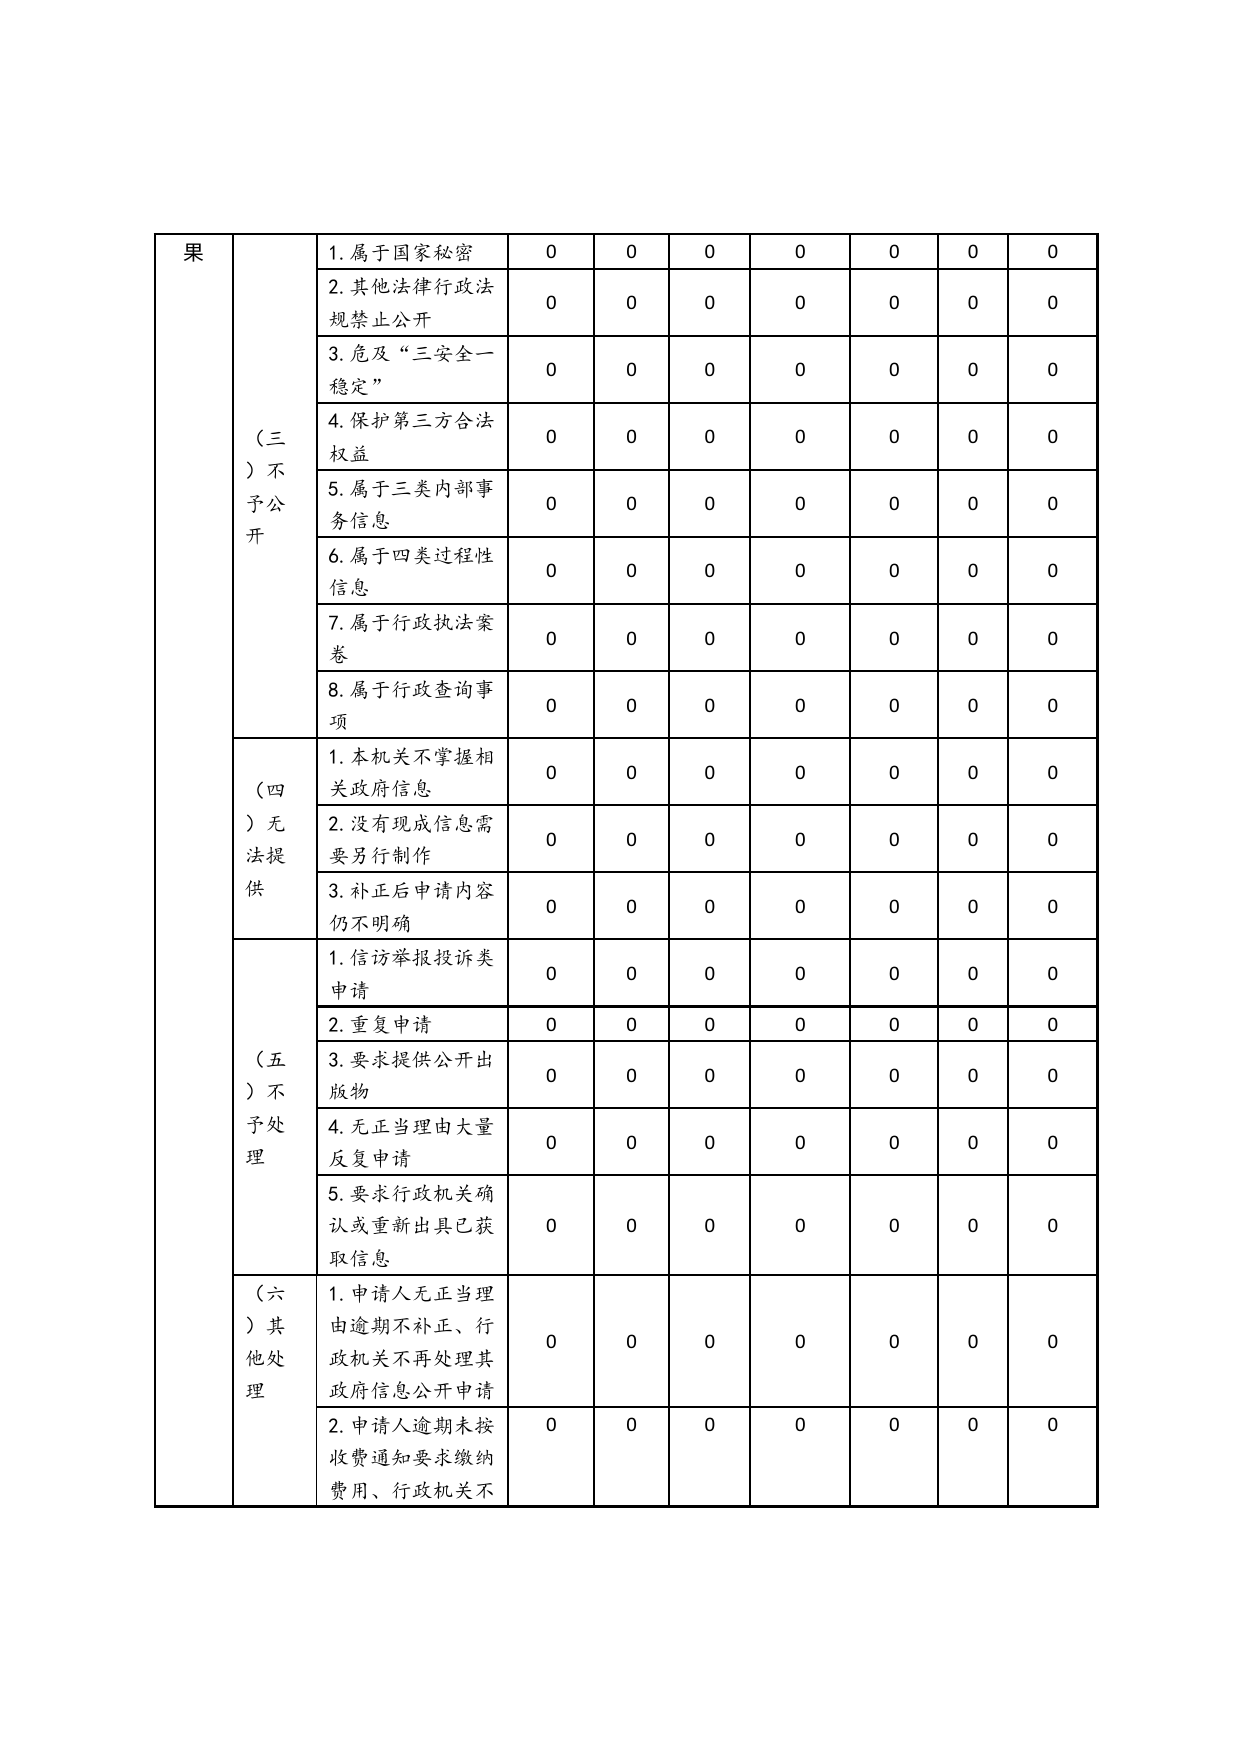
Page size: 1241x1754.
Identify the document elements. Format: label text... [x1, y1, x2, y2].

table_cell 0 [670, 1276, 749, 1406]
table_cell 0 [851, 538, 937, 603]
table_cell 0 [595, 404, 668, 469]
table_cell 0 [595, 1109, 668, 1174]
table_cell 0 [670, 873, 749, 938]
table_cell 0 [1009, 873, 1096, 938]
table_cell （五）不予处理 [234, 940, 316, 1274]
table_cell 0 [939, 1042, 1007, 1107]
table_cell 0 [851, 940, 937, 1005]
table_cell 0 [595, 337, 668, 402]
table_cell 0 [670, 471, 749, 536]
table_cell 5.属于三类内部事务信息 [318, 471, 507, 536]
table_cell 0 [670, 270, 749, 334]
table_cell 0 [1009, 337, 1096, 402]
table_cell 0 [851, 873, 937, 938]
table_cell 0 [939, 538, 1007, 603]
table_cell 1.申请人无正当理由逾期不补正、行政机关不再处理其政府信息公开申请 [317, 1276, 507, 1406]
table_cell 0 [939, 1276, 1007, 1406]
table_cell 0 [939, 873, 1007, 938]
table_cell 0 [1009, 739, 1096, 804]
table_cell 0 [595, 235, 668, 267]
table_cell 0 [851, 471, 937, 536]
table_cell 0 [851, 1109, 937, 1174]
table_cell 0 [939, 605, 1007, 670]
table_cell 2.重复申请 [318, 1008, 507, 1040]
table_cell 0 [1009, 672, 1096, 737]
table_cell 0 [751, 337, 849, 402]
table_cell 0 [595, 605, 668, 670]
table_cell 0 [851, 270, 937, 334]
table_cell 0 [751, 471, 849, 536]
table_cell 0 [751, 873, 849, 938]
table_cell 0 [1009, 235, 1096, 267]
table_cell 0 [851, 1276, 937, 1406]
table_cell 1.信访举报投诉类申请 [318, 940, 507, 1005]
table_cell 0 [751, 672, 849, 737]
table_cell 0 [509, 337, 593, 402]
table_cell 0 [751, 739, 849, 804]
table_cell 0 [939, 1109, 1007, 1174]
table_cell 0 [851, 672, 937, 737]
table_cell 0 [670, 1109, 749, 1174]
table_cell 0 [509, 1109, 593, 1174]
table_cell 0 [851, 739, 937, 804]
table_cell 0 [751, 1408, 849, 1505]
table_cell 0 [509, 806, 593, 871]
table_cell 0 [670, 1408, 749, 1505]
table_cell 0 [751, 1008, 849, 1040]
table_cell 0 [509, 940, 593, 1005]
table_cell 0 [851, 1176, 937, 1274]
table_cell 0 [595, 270, 668, 334]
table_cell 0 [670, 1008, 749, 1040]
table_cell 0 [939, 1008, 1007, 1040]
table_cell 0 [595, 538, 668, 603]
table_cell 0 [851, 404, 937, 469]
table_cell 0 [851, 1008, 937, 1040]
table_cell 0 [509, 1276, 593, 1406]
table_cell 0 [509, 235, 593, 267]
table_cell 0 [751, 1042, 849, 1107]
table_cell 0 [851, 605, 937, 670]
table_cell 0 [851, 806, 937, 871]
table_cell 0 [1009, 471, 1096, 536]
table_cell 0 [595, 1008, 668, 1040]
table_cell 0 [939, 672, 1007, 737]
table_cell 5.要求行政机关确认或重新出具已获取信息 [318, 1176, 507, 1274]
table_cell 0 [751, 1109, 849, 1174]
table_cell 0 [595, 806, 668, 871]
table_cell 0 [595, 1408, 668, 1505]
table_cell 0 [1009, 270, 1096, 334]
table_cell 0 [595, 1042, 668, 1107]
table_cell 0 [509, 404, 593, 469]
table_cell 0 [670, 605, 749, 670]
table_cell 0 [509, 1176, 593, 1274]
table_cell 3.危及“三安全一稳定” [318, 337, 507, 402]
table_cell 0 [1009, 404, 1096, 469]
table_cell 0 [1009, 605, 1096, 670]
table_cell 4.无正当理由大量反复申请 [318, 1109, 507, 1174]
table_cell 0 [1009, 1276, 1096, 1406]
table_cell 0 [1009, 806, 1096, 871]
table_cell 0 [939, 1408, 1007, 1505]
table_cell 0 [751, 940, 849, 1005]
table_cell 0 [595, 873, 668, 938]
table_cell 0 [1009, 1176, 1096, 1274]
table_cell 0 [851, 235, 937, 267]
table_cell 0 [509, 471, 593, 536]
table_cell 0 [595, 471, 668, 536]
table_cell 0 [509, 672, 593, 737]
table_cell 0 [670, 1042, 749, 1107]
table_cell 0 [509, 1008, 593, 1040]
table_cell 0 [939, 806, 1007, 871]
table_cell 3.补正后申请内容仍不明确 [318, 873, 507, 938]
table_cell 0 [670, 672, 749, 737]
table_cell 0 [670, 739, 749, 804]
table_cell 0 [595, 739, 668, 804]
table_cell 0 [509, 1042, 593, 1107]
table_cell 3.要求提供公开出版物 [318, 1042, 507, 1107]
table_cell 0 [595, 672, 668, 737]
table_cell 0 [670, 235, 749, 267]
table_cell 0 [509, 538, 593, 603]
table_cell 0 [670, 337, 749, 402]
table_cell 0 [939, 235, 1007, 267]
table_cell 0 [939, 940, 1007, 1005]
table_cell 0 [670, 404, 749, 469]
table_cell 0 [939, 404, 1007, 469]
table_cell （六）其他处理 [234, 1276, 316, 1505]
table_cell 6.属于四类过程性信息 [318, 538, 507, 603]
table_cell 0 [751, 1176, 849, 1274]
table_cell 0 [595, 1276, 668, 1406]
table_cell 0 [509, 270, 593, 334]
table_cell 1.本机关不掌握相关政府信息 [318, 739, 507, 804]
table_cell 0 [509, 873, 593, 938]
table_cell 0 [1009, 1408, 1096, 1505]
table_cell 1.属于国家秘密 [318, 235, 507, 267]
table_cell 0 [751, 235, 849, 267]
table_cell 0 [1009, 1042, 1096, 1107]
table_cell 7.属于行政执法案卷 [318, 605, 507, 670]
table_cell 0 [851, 337, 937, 402]
table_cell 0 [509, 605, 593, 670]
table_cell 0 [595, 1176, 668, 1274]
table_cell 0 [851, 1408, 937, 1505]
table_cell 2.其他法律行政法规禁止公开 [318, 270, 507, 334]
table_cell 0 [751, 806, 849, 871]
table_cell 0 [939, 337, 1007, 402]
table_cell 0 [939, 270, 1007, 334]
table_cell 0 [670, 940, 749, 1005]
table_cell 0 [1009, 940, 1096, 1005]
table_cell 0 [1009, 1008, 1096, 1040]
table_cell （三）不予公开 [234, 235, 316, 737]
table_cell 0 [670, 1176, 749, 1274]
table_cell （四）无法提供 [234, 739, 316, 938]
table_cell 0 [751, 404, 849, 469]
table_cell 0 [670, 538, 749, 603]
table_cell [317, 1408, 507, 1505]
table_cell 0 [751, 1276, 849, 1406]
table_cell 0 [509, 1408, 593, 1505]
table_cell 0 [751, 538, 849, 603]
table_cell 0 [1009, 538, 1096, 603]
table_cell 0 [670, 806, 749, 871]
table_cell 8.属于行政查询事项 [318, 672, 507, 737]
table_cell 4.保护第三方合法权益 [318, 404, 507, 469]
table_cell 0 [1009, 1109, 1096, 1174]
table_cell 0 [595, 940, 668, 1005]
table_cell 2.没有现成信息需要另行制作 [318, 806, 507, 871]
table_cell 0 [751, 270, 849, 334]
table_cell 0 [851, 1042, 937, 1107]
table_cell 0 [509, 739, 593, 804]
table_cell 0 [751, 605, 849, 670]
table_cell 0 [939, 739, 1007, 804]
table_cell 0 [939, 471, 1007, 536]
table_cell 0 [939, 1176, 1007, 1274]
